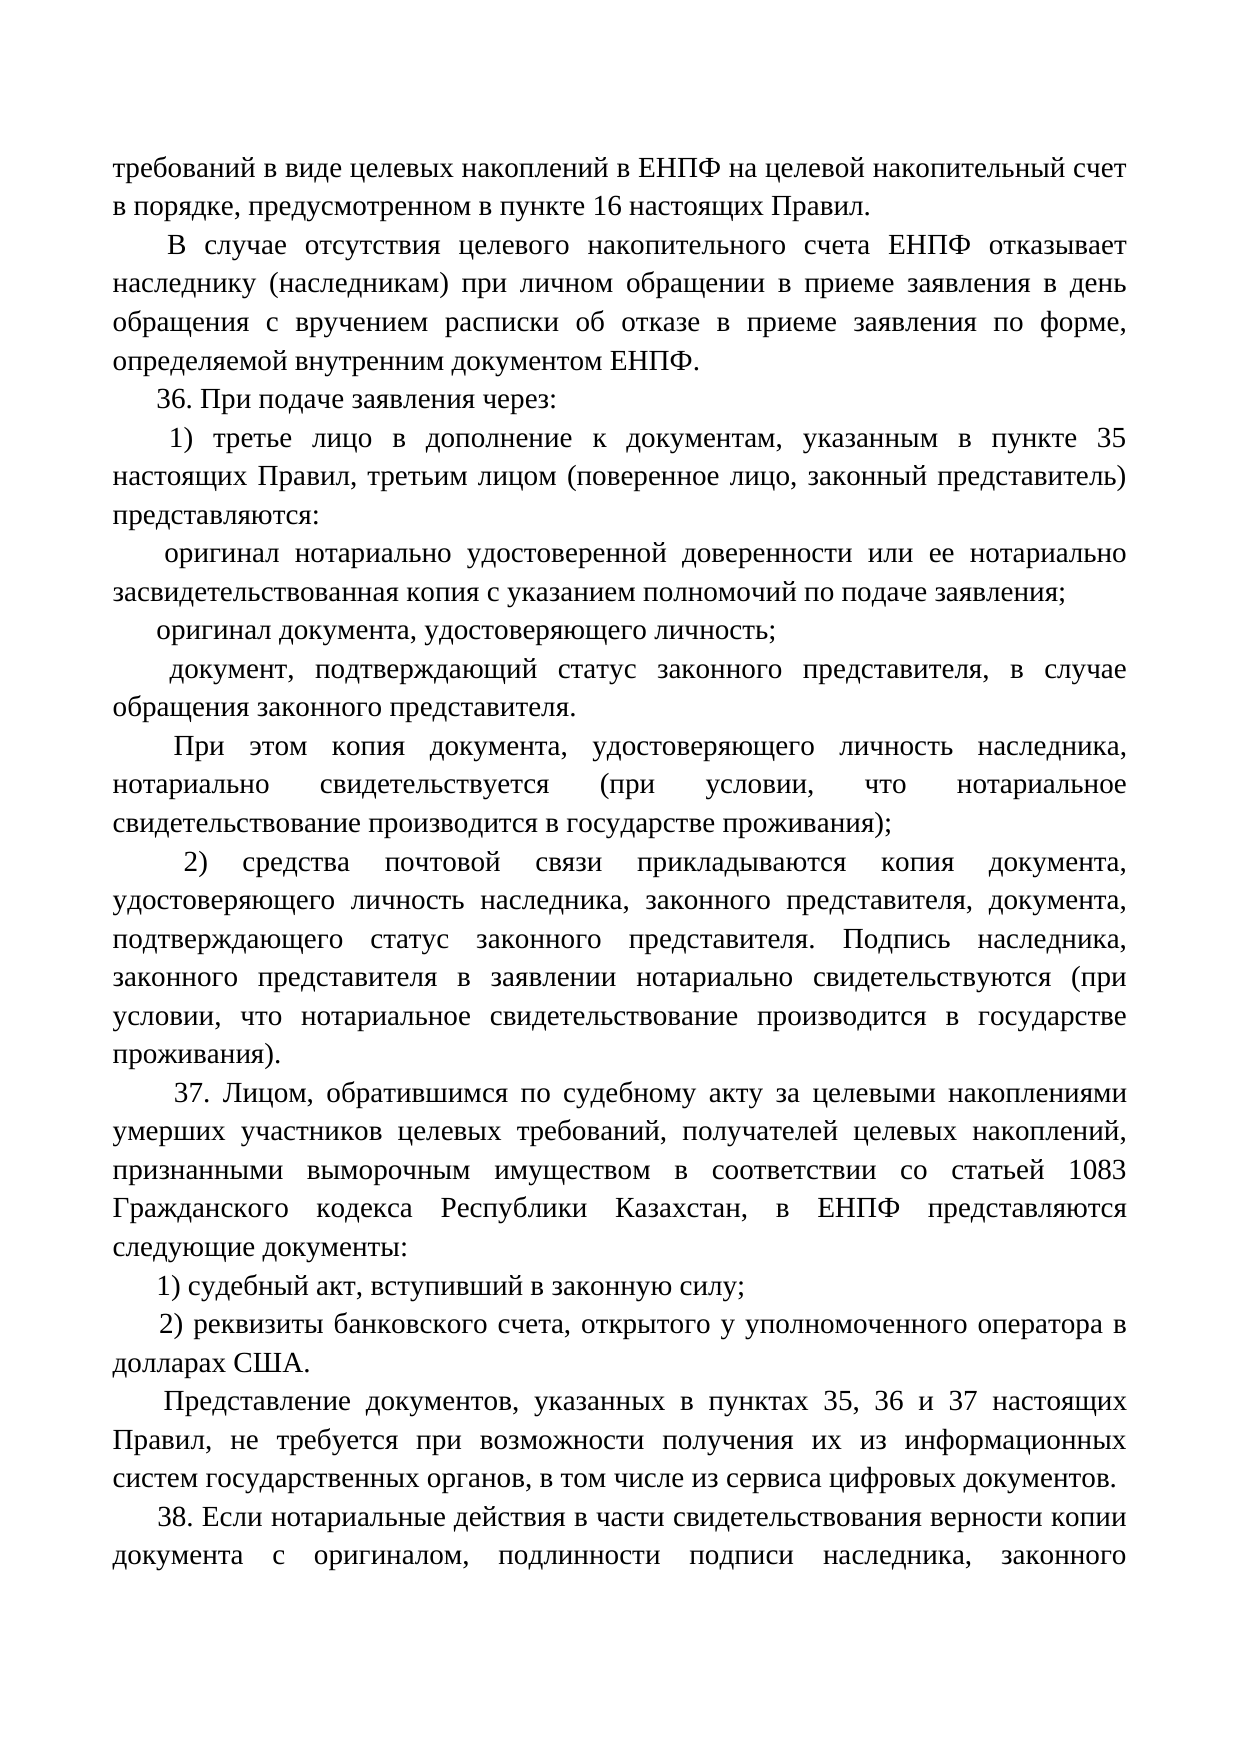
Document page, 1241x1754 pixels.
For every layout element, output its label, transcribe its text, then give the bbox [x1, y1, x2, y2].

text 36. При подаче заявления через: [112, 381, 1128, 415]
text При этом копия документа, удостоверяющего личность наследника, нотариально свидетельствуется (при условии, что нотариальное свидетельствование производится в государстве проживания); [112, 728, 1128, 839]
text документ, подтверждающий статус законного представителя, в случае обращения законного представителя. [112, 651, 1128, 723]
text 2) реквизиты банковского счета, открытого у уполномоченного оператора в долларах США. [112, 1306, 1128, 1378]
text Представление документов, указанных в пунктах 35, 36 и 37 настоящих Правил, не требуется при возможности получения их из информационных систем государственных органов, в том числе из сервиса цифровых документов. [112, 1383, 1128, 1494]
text 1) третье лицо в дополнение к документам, указанным в пункте 35 настоящих Правил, третьим лицом (поверенное лицо, законный представитель) представляются: [112, 420, 1128, 530]
text оригинал нотариально удостоверенной доверенности или ее нотариально засвидетельствованная копия с указанием полномочий по подаче заявления; [112, 535, 1128, 607]
text 1) судебный акт, вступивший в законную силу; [112, 1268, 1128, 1301]
text оригинал документа, удостоверяющего личность; [112, 612, 1128, 646]
text В случае отсутствия целевого накопительного счета ЕНПФ отказывает наследнику (наследникам) при личном обращении в приеме заявления в день обращения с вручением расписки об отказе в приеме заявления по форме, определяемой внутренним документом ЕНПФ. [112, 227, 1128, 376]
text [112, 1499, 1128, 1571]
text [112, 150, 1128, 222]
text 2) средства почтовой связи прикладываются копия документа, удостоверяющего личность наследника, законного представителя, документа, подтверждающего статус законного представителя. Подпись наследника, законного представителя в заявлении нотариально свидетельствуются (при условии, что нотариальное свидетельствование производится в государстве проживания). [112, 844, 1128, 1070]
text 37. Лицом, обратившимся по судебному акту за целевыми накоплениями умерших участников целевых требований, получателей целевых накоплений, признанными выморочным имуществом в соответствии со статьей 1083 Гражданского кодекса Республики Казахстан, в ЕНПФ представляются следующие документы: [112, 1075, 1128, 1263]
